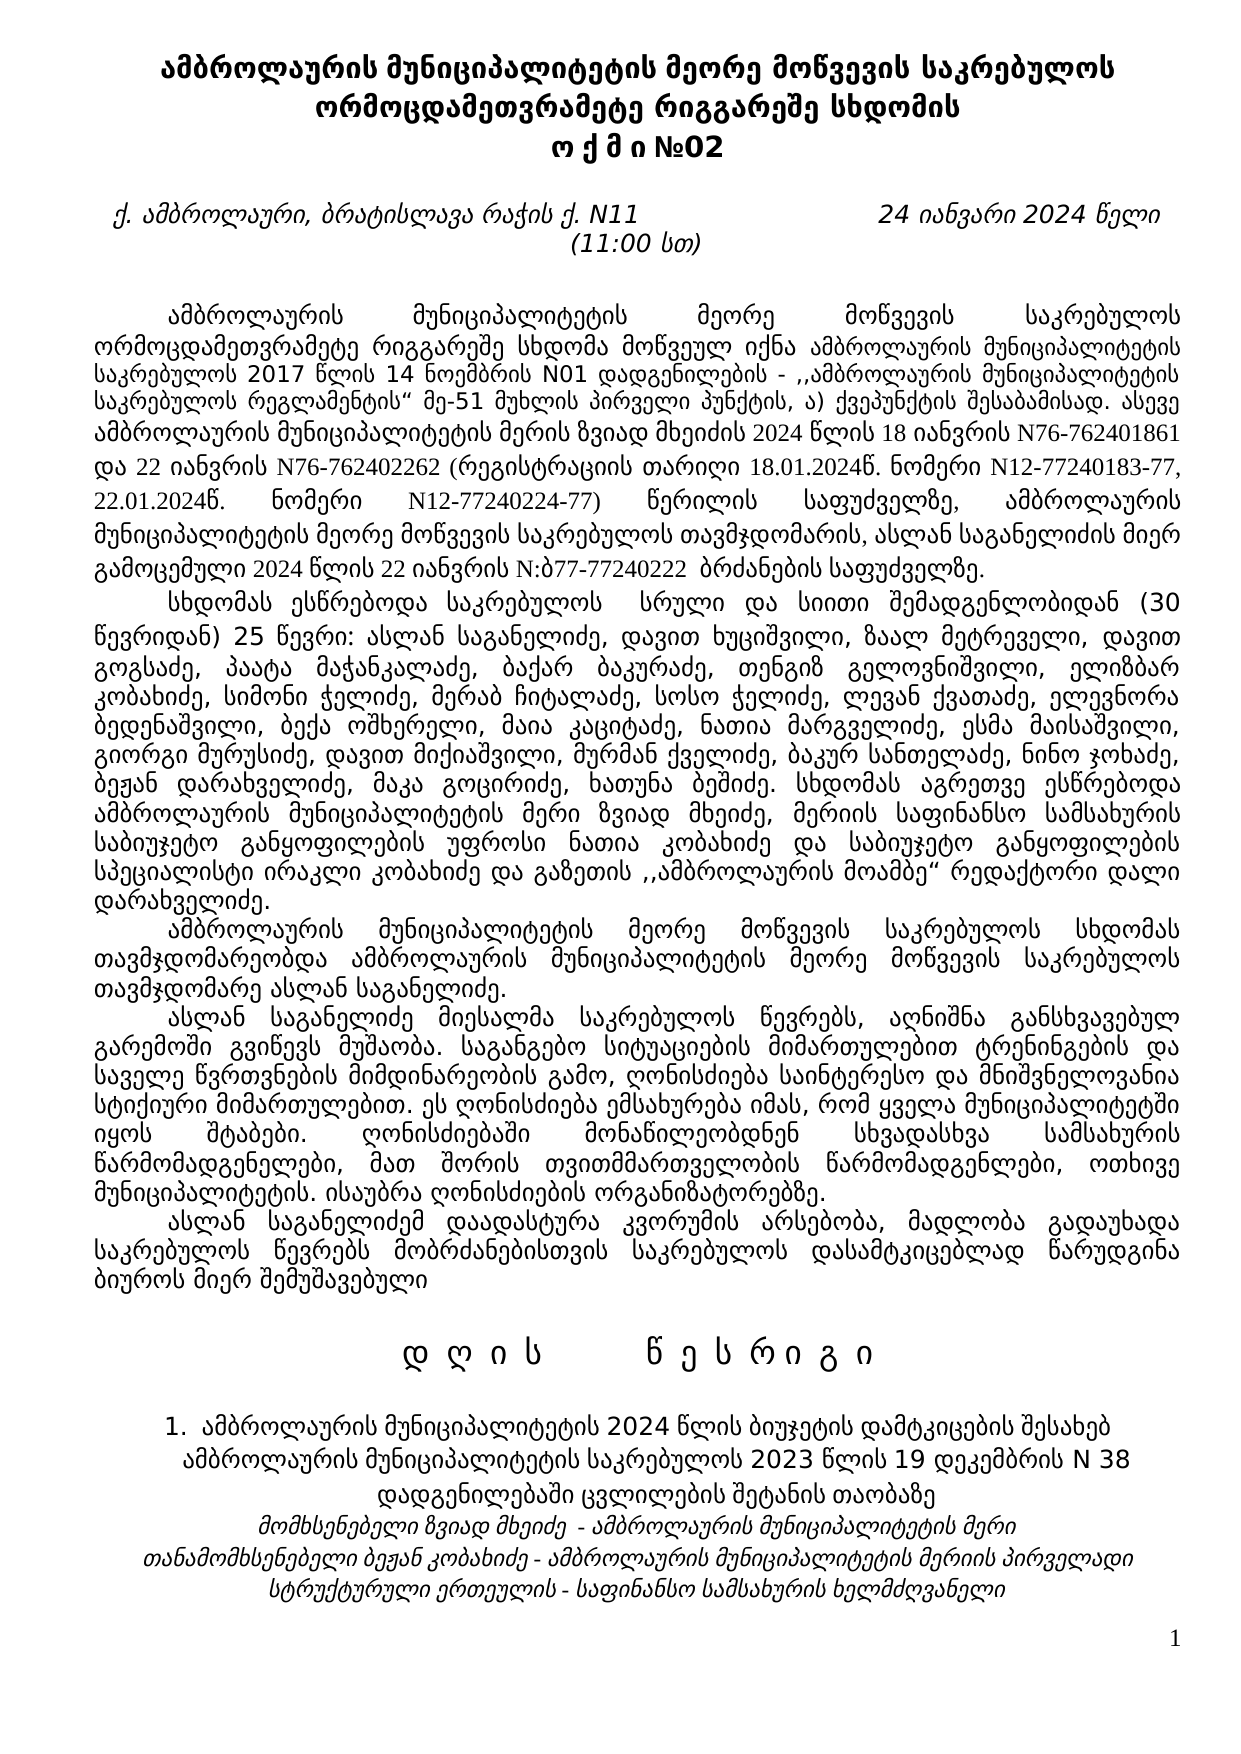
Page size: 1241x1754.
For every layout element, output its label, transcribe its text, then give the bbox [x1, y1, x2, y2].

text თანამომხსენებელი ბეჟან კობახიძე - ამბროლაურის მუნიციპალიტეტის მერიის პირველადი სტრუქტურული ერთეულის - საფინანსო სამსახურის ხელმძღვანელი [94, 1542, 1181, 1604]
text მომხსენებელი ზვიად მხეიძე - ამბროლაურის მუნიციპალიტეტის მერი [94, 1510, 1181, 1542]
text ქ. ამბროლაური, ბრატისლავა რაჭის ქ. N11 24 იანვარი 2024 წელი (11:00 სთ) [94, 200, 1181, 258]
text ასლან საგანელიძე მიესალმა საკრებულოს წევრებს, აღნიშნა განსხვავებულ გარემოში გვიწევს მუშაობა. საგანგებო სიტუაციების მიმართულებით ტრენინგების და საველე წვრთვნების მიმდინარეობის გამო, ღონისძიება საინტერესო და მნიშვნელოვანია სტიქიური მიმართულებით. ეს ღონისძიება ემსახურება იმას, რომ ყველა მუნიციპალიტეტში იყოს შტაბები. ღონისძიებაში მონაწილეობდნენ სხვადასხვა სამსახურის წარმომადგენელები, მათ შორის თვითმმართველობის წარმომადგენლები, ოთხივე მუნიციპალიტეტის. ისაუბრა ღონისძიების ორგანიზატორებზე. [94, 1003, 1181, 1207]
list ამბროლაურის მუნიციპალიტეტის 2024 წლის ბიუჯეტის დამტკიცების შესახებ ამბროლაურის მუნიციპალიტეტის საკრებულოს 2023 წლის 19 დეკემბრის N 38 დადგენილებაში ცვლილების შეტანის თაობაზე [94, 1408, 1181, 1510]
text ამბროლაურის მუნიციპალიტეტის მეორე მოწვევის საკრებულოს სხდომას თავმჯდომარეობდა ამბროლაურის მუნიციპალიტეტის მეორე მოწვევის საკრებულოს თავმჯდომარე ასლან საგანელიძე. [94, 915, 1181, 1003]
text სხდომას ესწრებოდა საკრებულოს სრული და სიითი შემადგენლობიდან (30 წევრიდან) 25 წევრი: ასლან საგანელიძე, დავით ხუციშვილი, ზაალ მეტრეველი, დავით გოგსაძე, პაატა მაჭანკალაძე, ბაქარ ბაკურაძე, თენგიზ გელოვნიშვილი, ელიზბარ კობახიძე, სიმონი ჭელიძე, მერაბ ჩიტალაძე, სოსო ჭელიძე, ლევან ქვათაძე, ელევნორა ბედენაშვილი, ბექა ოშხერელი, მაია კაციტაძე, ნათია მარგველიძე, ესმა მაისაშვილი, გიორგი მურუსიძე, დავით მიქიაშვილი, მურმან ქველიძე, ბაკურ სანთელაძე, ნინო ჯოხაძე, ბეჟან დარახველიძე, მაკა გოცირიძე, ხათუნა ბეშიძე. სხდომას აგრეთვე ესწრებოდა ამბროლაურის მუნიციპალიტეტის მერი ზვიად მხეიძე, მერიის საფინანსო სამსახურის საბიუჯეტო განყოფილების უფროსი ნათია კობახიძე და საბიუჯეტო განყოფილების სპეციალისტი ირაკლი კობახიძე და გაზეთის ,,ამბროლაურის მოამბე“ რედაქტორი დალი დარახველიძე. [94, 585, 1181, 915]
text ორმოცდამეთვრამეტე რიგგარეშე სხდომის [94, 87, 1181, 126]
text ო ქ მ ი №02 [94, 126, 1181, 166]
text ამბროლაურის მუნიციპალიტეტის მეორე მოწვევის საკრებულოს ორმოცდამეთვრამეტე რიგგარეშე სხდომა მოწვეულ იქნა ამბროლაურის მუნიციპალიტეტის საკრებულოს 2017 წლის 14 ნოემბრის N01 დადგენილების - ,,ამბროლაურის მუნიციპალიტეტის საკრებულოს რეგლამენტის“ მე-51 მუხლის პირველი პუნქტის, ა) ქვეპუნქტის შესაბამისად. ასევე ამბროლაურის მუნიციპალიტეტის მერის ზვიად მხეიძის 2024 წლის 18 იანვრის N76-762401861 და 22 იანვრის N76-762402262 (რეგისტრაციის თარიღი 18.01.2024წ. ნომერი N12-77240183-77, 22.01.2024წ. ნომერი N12-77240224-77) წერილის საფუძველზე, ამბროლაურის მუნიციპალიტეტის მეორე მოწვევის საკრებულოს თავმჯდომარის, ასლან საგანელიძის მიერ გამოცემული 2024 წლის 22 იანვრის N:ბ77-77240222 ბრძანების საფუძველზე. [94, 298, 1181, 585]
text ასლან საგანელიძემ დაადასტურა კვორუმის არსებობა, მადლობა გადაუხადა საკრებულოს წევრებს მობრძანებისთვის საკრებულოს დასამტკიცებლად წარუდგინა ბიუროს მიერ შემუშავებული [94, 1207, 1181, 1294]
text დ ღ ი ს წ ე ს რ ი გ ი [94, 1329, 1181, 1374]
text ამბროლაურის მუნიციპალიტეტის მეორე მოწვევის საკრებულოს [94, 47, 1181, 87]
